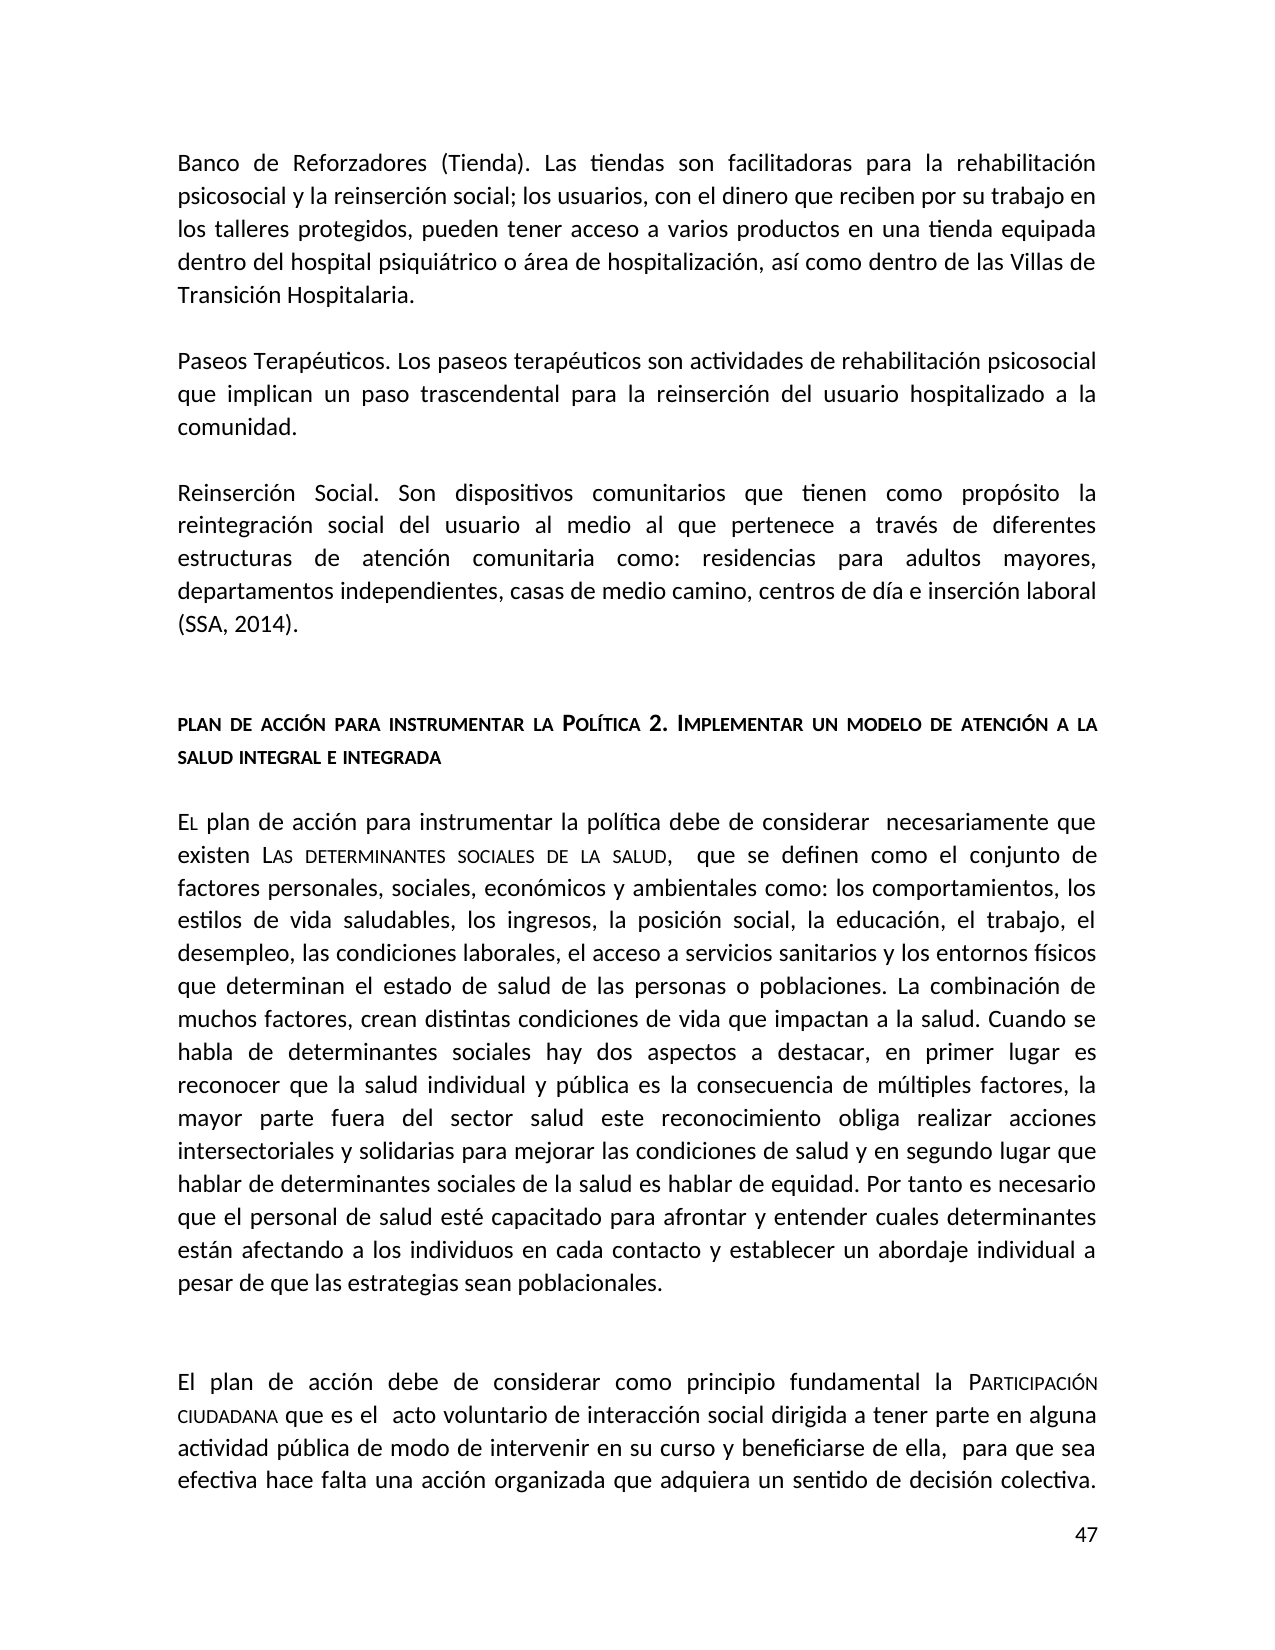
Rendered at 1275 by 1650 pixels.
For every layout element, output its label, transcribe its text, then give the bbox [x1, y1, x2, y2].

text plan de acción para instrumentar la Política 2. Implementar un modelo de atención a la salud integral e integrada [177, 707, 1098, 771]
text Paseos Terapéuticos. Los paseos terapéuticos son actividades de rehabilitación psicosocial que implican un paso trascendental para la reinserción del usuario hospitalizado a la comunidad. [177, 345, 1098, 441]
text Banco de Reforzadores (Tienda). Las tiendas son facilitadoras para la rehabilitación psicosocial y la reinserción social; los usuarios, con el dinero que reciben por su trabajo en los talleres protegidos, pueden tener acceso a varios productos en una tienda equipada dentro del hospital psiquiátrico o área de hospitalización, así como dentro de las Villas de Transición Hospitalaria. [177, 148, 1098, 310]
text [177, 1366, 1098, 1495]
text Reinserción Social. Son dispositivos comunitarios que tienen como propósito la reintegración social del usuario al medio al que pertenece a través de diferentes estructuras de atención comunitaria como: residencias para adultos mayores, departamentos independientes, casas de medio camino, centros de día e inserción laboral. [177, 477, 1098, 639]
text El plan de acción para instrumentar la política debe de considerar necesariamente que existen Las determinantes sociales de la salud, que se definen como el conjunto de factores personales, sociales, económicos y ambientales como: los comportamientos, los estilos de vida saludables, los ingresos, la posición social, la educación, el trabajo, el desempleo, las condiciones laborales, el acceso a servicios sanitarios y los entornos físicos que determinan el estado de salud de las personas o poblaciones. La combinación de muchos factores, crean distintas condiciones de vida que impactan a la salud. Cuando se habla de determinantes sociales hay dos aspectos a destacar, en primer lugar es reconocer que la salud individual y pública es la consecuencia de múltiples factores, la mayor parte fuera del sector salud este reconocimiento obliga realizar acciones intersectoriales y solidarias para mejorar las condiciones de salud y en segundo lugar que hablar de determinantes sociales de la salud es hablar de equidad. Por tanto es necesario que el personal de salud esté capacitado para afrontar y entender cuales determinantes están afectando a los individuos en cada contacto y establecer un abordaje individual a pesar de que las estrategias sean poblacionales. [177, 806, 1098, 1297]
